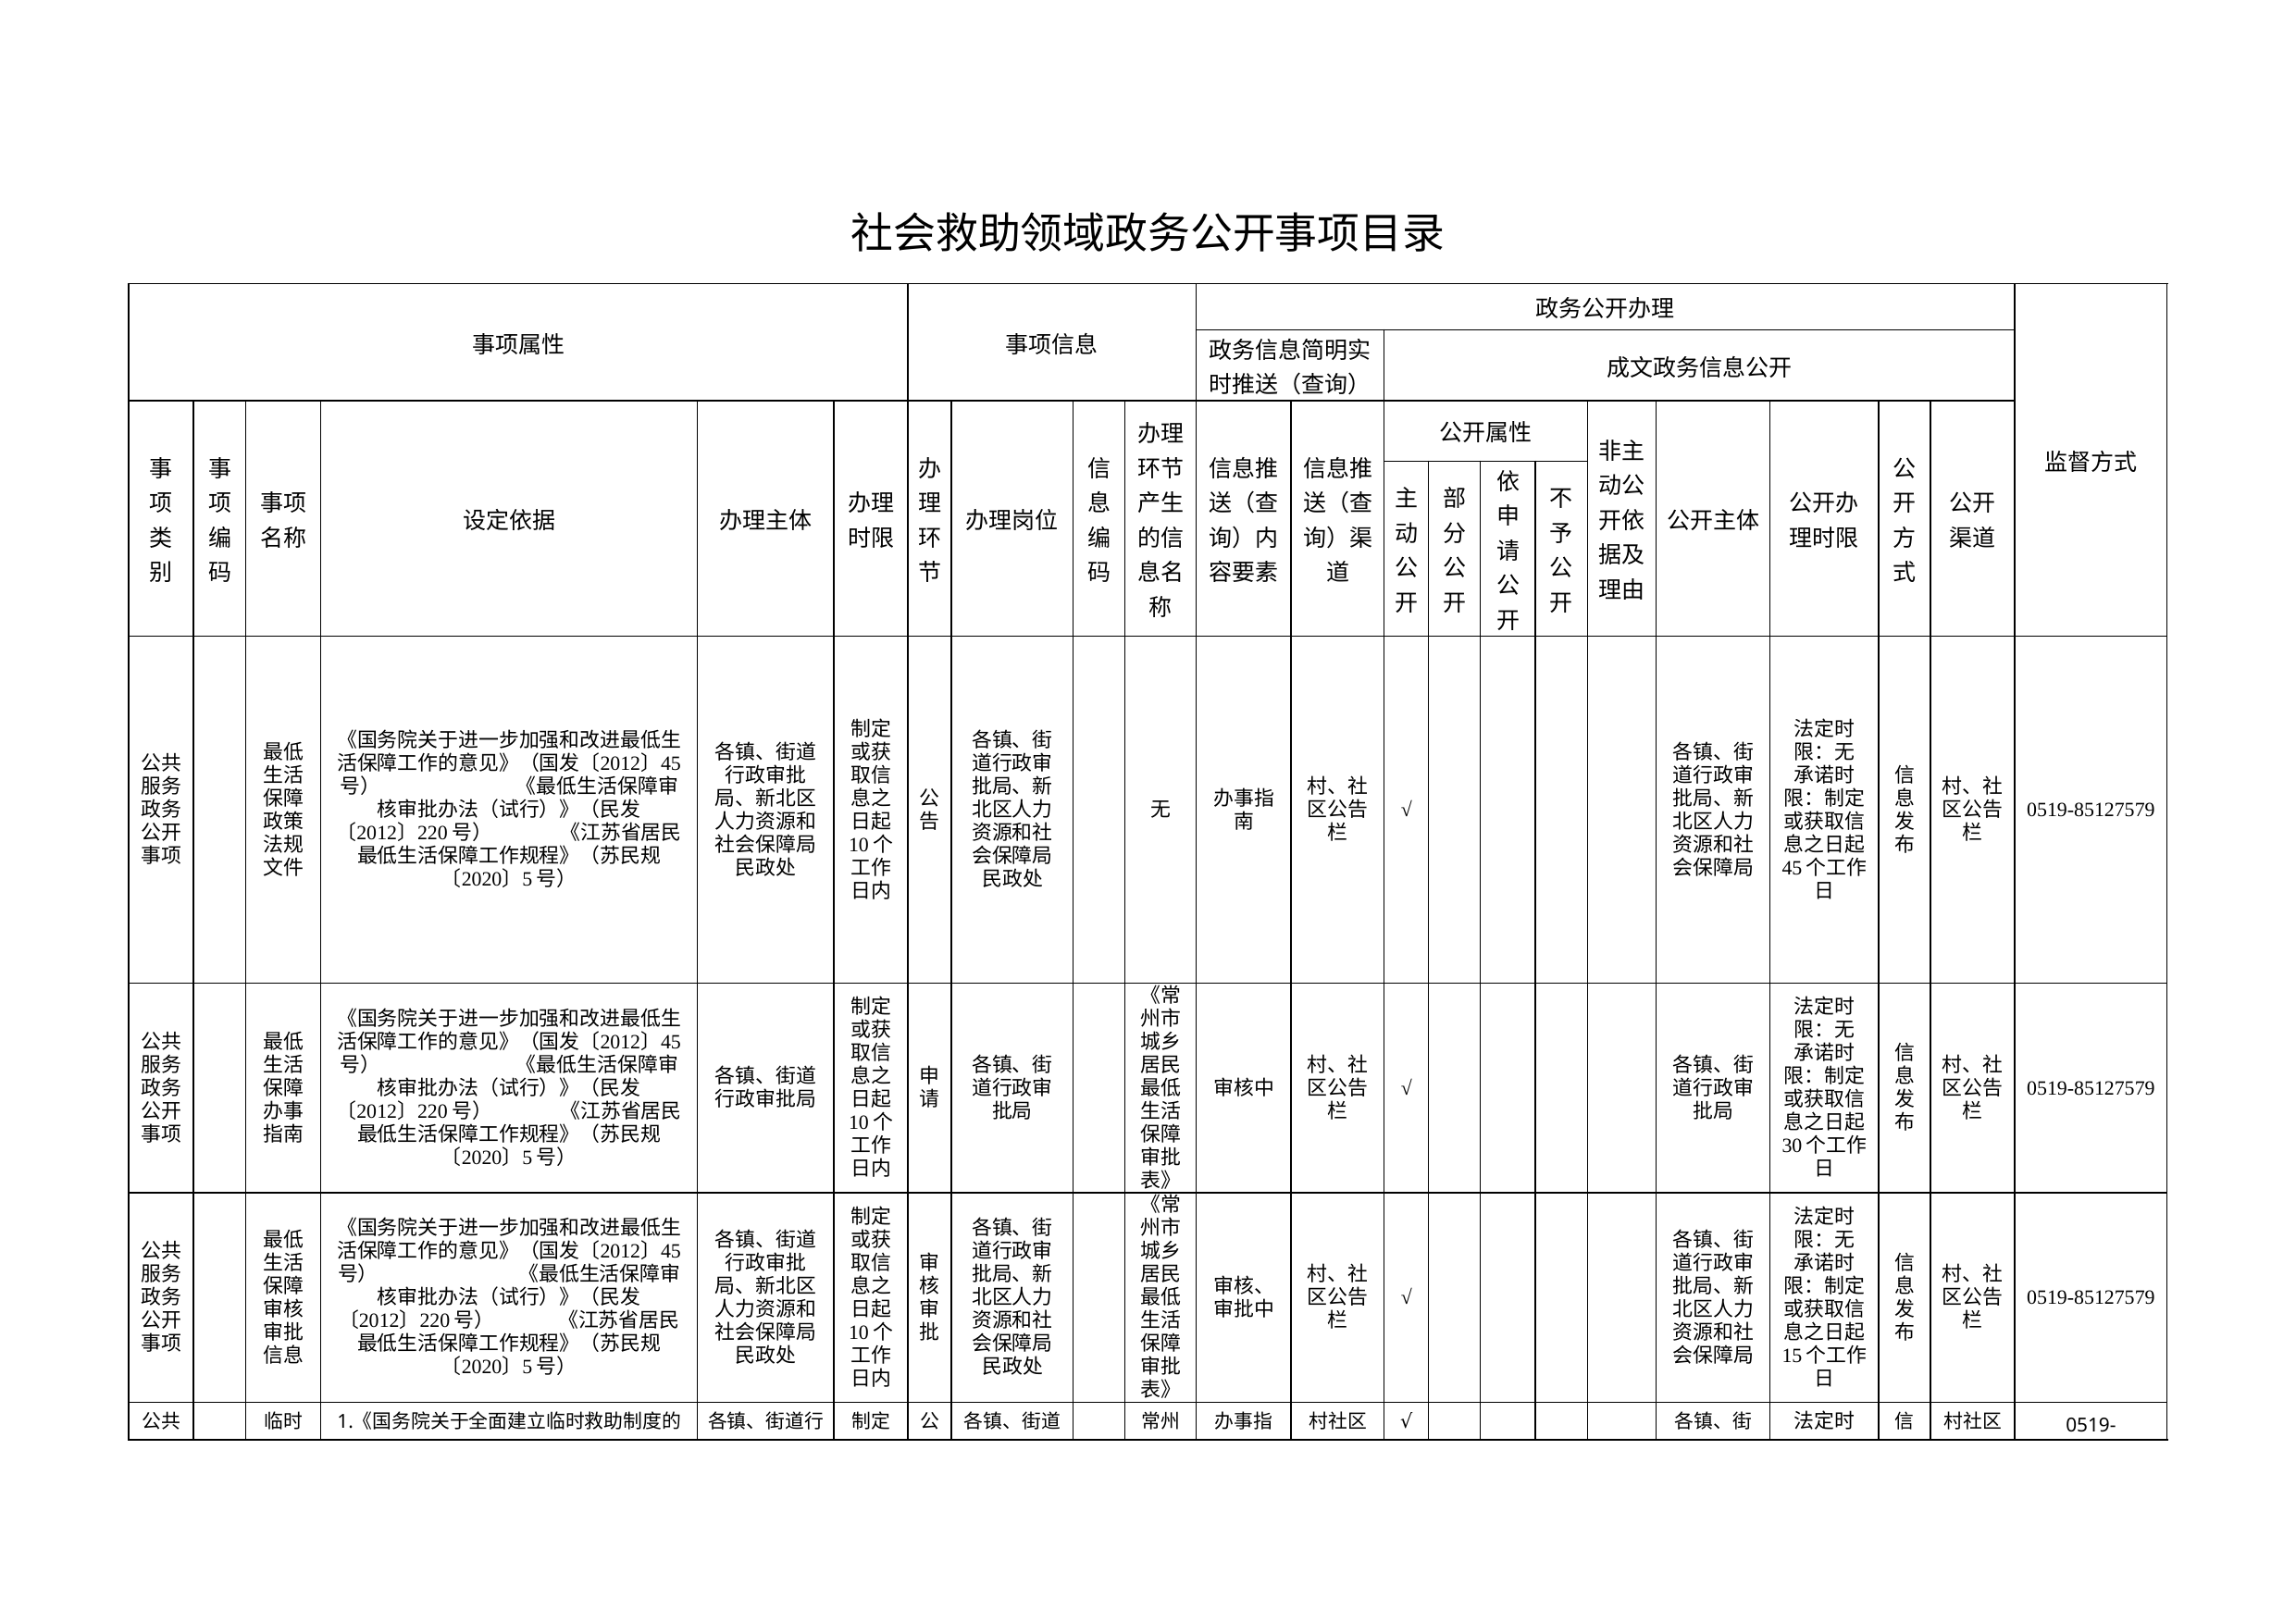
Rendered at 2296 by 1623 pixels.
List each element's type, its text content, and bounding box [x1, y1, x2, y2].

table_cell 法定时限：无 承诺时限：制定或获取信息之日起15个工作日 [1770, 1194, 1878, 1402]
table_cell 制定或获取信息之日起10个工作日内 [835, 1403, 907, 1439]
table_cell 村、社区公告栏 [1292, 984, 1384, 1192]
table_cell [1588, 637, 1656, 983]
table_cell 0519-85127579 [2016, 1194, 2166, 1402]
table_cell 各镇、街道行政审批局、新北区人力资源和社会保障局民政处 [952, 637, 1073, 983]
table_cell 主动公开 [1384, 462, 1428, 636]
table_cell 依申请公开 [1481, 462, 1534, 636]
table_cell 办事指南 [1197, 637, 1290, 983]
table_cell [1481, 984, 1534, 1192]
table_cell [194, 1403, 245, 1439]
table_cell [1657, 1403, 1769, 1439]
table_cell 公共服务政务公开事项 [130, 984, 192, 1192]
table_cell 非主动公开依据及理由 [1588, 402, 1656, 636]
table_cell 《国务院关于进一步加强和改进最低生活保障工作的意见》（国发〔2012〕45号） 《最低生活保障审核审批办法（试行）》（民发〔2012〕220号） 《江苏省居民最低生活保障工作规程》（苏民规〔2020〕5号） [321, 637, 697, 983]
table_cell 信息发布 [1880, 637, 1930, 983]
table_cell 各镇、街道行政审批局 [952, 984, 1073, 1192]
table_cell 制定或获取信息之日起10个工作日内 [835, 637, 907, 983]
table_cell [952, 1403, 1073, 1439]
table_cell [321, 1403, 697, 1439]
table_cell 设定依据 [321, 402, 697, 636]
table_header 监督方式 [2016, 284, 2166, 636]
table_header 事项信息 [909, 284, 1196, 400]
table_cell 村社区公告栏 [1931, 1403, 2014, 1439]
table_cell 常州市困难群众临时生活救助政策法规文件 [1125, 1403, 1196, 1439]
text 社会救助领域政务公开事项目录 [139, 205, 2156, 260]
table_cell 村、社区公告栏 [1931, 984, 2014, 1192]
table_cell [1074, 1194, 1124, 1402]
table_cell 《国务院关于进一步加强和改进最低生活保障工作的意见》（国发〔2012〕45号） 《最低生活保障审核审批办法（试行）》（民发〔2012〕220号） 《江苏省居民最低生活保障工作规程》（苏民规〔2020〕5号） [321, 984, 697, 1192]
table_cell [1588, 984, 1656, 1192]
table_cell 公共服务政务公开事项 [130, 637, 192, 983]
table_cell 0519-85127579 [2016, 637, 2166, 983]
table_cell 0519-85127579 [2016, 1403, 2166, 1439]
table_cell [1429, 1194, 1480, 1402]
table_cell 村社区公告栏 [1292, 1403, 1384, 1439]
table_cell 各镇、街道行政审批局、新北区人力资源和社会保障局 [1657, 1194, 1769, 1402]
table_cell 法定时限：无 承诺时限：制定或获取信息之日起45个工作日 [1770, 637, 1878, 983]
table_cell 办理环节 [909, 402, 950, 636]
table_cell 事项类别 [130, 402, 192, 636]
table_cell 审核审批 [909, 1194, 950, 1402]
table_cell 《常州市城乡居民最低生活保障审批表》 [1125, 1194, 1196, 1402]
table_cell 《国务院关于进一步加强和改进最低生活保障工作的意见》（国发〔2012〕45号） 《最低生活保障审核审批办法（试行）》（民发〔2012〕220号） 《江苏省居民最低生活保障工作规程》（苏民规〔2020〕5号） [321, 1194, 697, 1402]
table_cell [1429, 637, 1480, 983]
table_cell 办理时限 [835, 402, 907, 636]
table_cell 公开渠道 [1931, 402, 2014, 636]
table_cell 各镇、街道行政审批局、新北区人力资源和社会保障局民政处 [698, 637, 833, 983]
table_cell 最低生活保障政策法规文件 [246, 637, 320, 983]
table_cell 申请 [909, 984, 950, 1192]
table_cell [194, 1194, 245, 1402]
table_cell 《常州市城乡居民最低生活保障审批表》 [1125, 984, 1196, 1192]
table_cell 不予公开 [1536, 462, 1587, 636]
table_cell [1074, 1403, 1124, 1439]
table_cell √ [1384, 637, 1428, 983]
table_cell 信息发布 [1880, 1403, 1930, 1439]
table_cell 公开方式 [1880, 402, 1930, 636]
table_cell 事项编码 [194, 402, 245, 636]
table_cell 办理岗位 [952, 402, 1073, 636]
table_cell 临时救助政策法规文件 [246, 1403, 320, 1439]
table_cell 村、社区公告栏 [1931, 1194, 2014, 1402]
table_cell √ [1384, 1403, 1428, 1439]
table_cell 部分公开 [1429, 462, 1480, 636]
table_cell 信息发布 [1880, 1194, 1930, 1402]
table_cell 办事指南 [1197, 1403, 1290, 1439]
table_cell [1074, 984, 1124, 1192]
table_cell 成文政务信息公开 [1384, 330, 2014, 400]
table_cell [1588, 1194, 1656, 1402]
table_cell 制定或获取信息之日起10个工作日内 [835, 1194, 907, 1402]
table_cell [1536, 1194, 1587, 1402]
table_cell 公告 [909, 1403, 950, 1439]
table_cell [1074, 637, 1124, 983]
table_cell [1481, 1194, 1534, 1402]
table_cell 村、社区公告栏 [1931, 637, 2014, 983]
table_cell 信息编码 [1074, 402, 1124, 636]
table_cell 公共服务政务公开事项 [130, 1403, 192, 1439]
table_cell 最低生活保障审核审批信息 [246, 1194, 320, 1402]
table_cell 各镇、街道行政审批局 [698, 984, 833, 1192]
table_cell √ [1384, 984, 1428, 1192]
table_cell 最低生活保障办事指南 [246, 984, 320, 1192]
table_cell 审核、审批中 [1197, 1194, 1290, 1402]
table_cell 公告 [909, 637, 950, 983]
table_cell 信息推送（查询）内容要素 [1197, 402, 1290, 636]
table_cell 事项名称 [246, 402, 320, 636]
table_cell 办理环节产生的信息名称 [1125, 402, 1196, 636]
table_cell 制定或获取信息之日起10个工作日内 [835, 984, 907, 1192]
table_cell 公开办理时限 [1770, 402, 1878, 636]
table_cell [1536, 1403, 1587, 1439]
table_cell 审核中 [1197, 984, 1290, 1192]
table_cell 信息推送（查询）渠道 [1292, 402, 1384, 636]
table_cell 无 [1125, 637, 1196, 983]
table_cell [194, 637, 245, 983]
table_cell [194, 984, 245, 1192]
table_cell 村、社区公告栏 [1292, 637, 1384, 983]
table_cell [1429, 1403, 1480, 1439]
table_cell 各镇、街道行政审批局、新北区人力资源和社会保障局民政处 [952, 1194, 1073, 1402]
table_cell 政务信息简明实时推送（查询） [1197, 330, 1384, 400]
table_cell [1588, 1403, 1656, 1439]
table_cell 各镇、街道行政审批局 [1657, 984, 1769, 1192]
table_cell 各镇、街道行政审批局、新北区人力资源和社会保障局 [1657, 637, 1769, 983]
table_cell 信息发布 [1880, 984, 1930, 1192]
table_cell 村、社区公告栏 [1292, 1194, 1384, 1402]
table_cell 法定时限：无 承诺时限：制定或获取信息之日起30个工作日 [1770, 984, 1878, 1192]
table_cell 0519-85127579 [2016, 984, 2166, 1192]
table_cell 公共服务政务公开事项 [130, 1194, 192, 1402]
table_cell 各镇、街道行政审批局、新北区人力资源和社会保障局民政处 [698, 1194, 833, 1402]
table_cell [1481, 1403, 1534, 1439]
table_cell [1536, 984, 1587, 1192]
table_cell √ [1384, 1194, 1428, 1402]
table_cell [1429, 984, 1480, 1192]
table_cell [698, 1403, 833, 1439]
table_cell 公开属性 [1384, 402, 1587, 461]
table_cell 公开主体 [1657, 402, 1769, 636]
table_cell [1536, 637, 1587, 983]
table_cell [1481, 637, 1534, 983]
table_header 政务公开办理 [1197, 284, 2014, 329]
table_header 事项属性 [130, 284, 907, 400]
table_cell 办理主体 [698, 402, 833, 636]
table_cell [1770, 1403, 1878, 1439]
